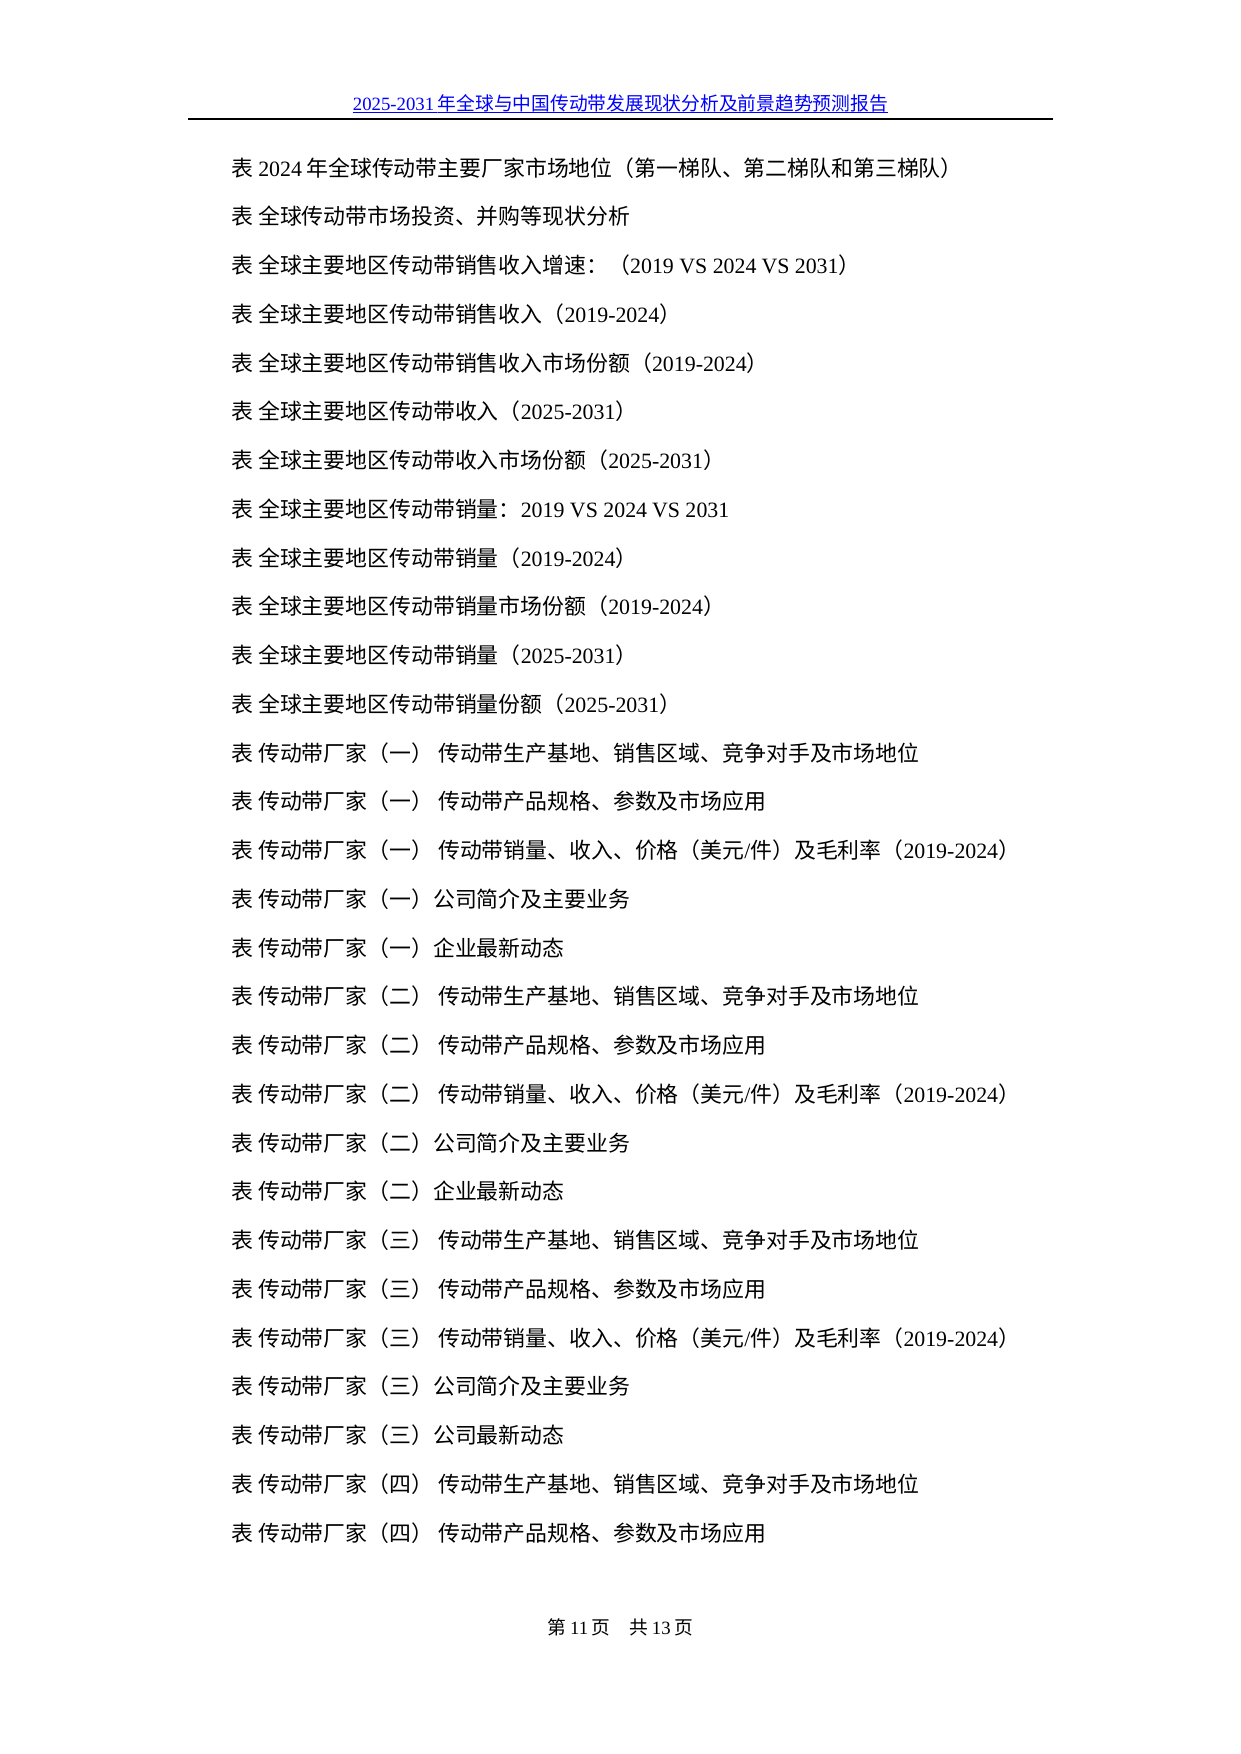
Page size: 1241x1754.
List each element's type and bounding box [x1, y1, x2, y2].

text [187, 150, 1053, 1548]
